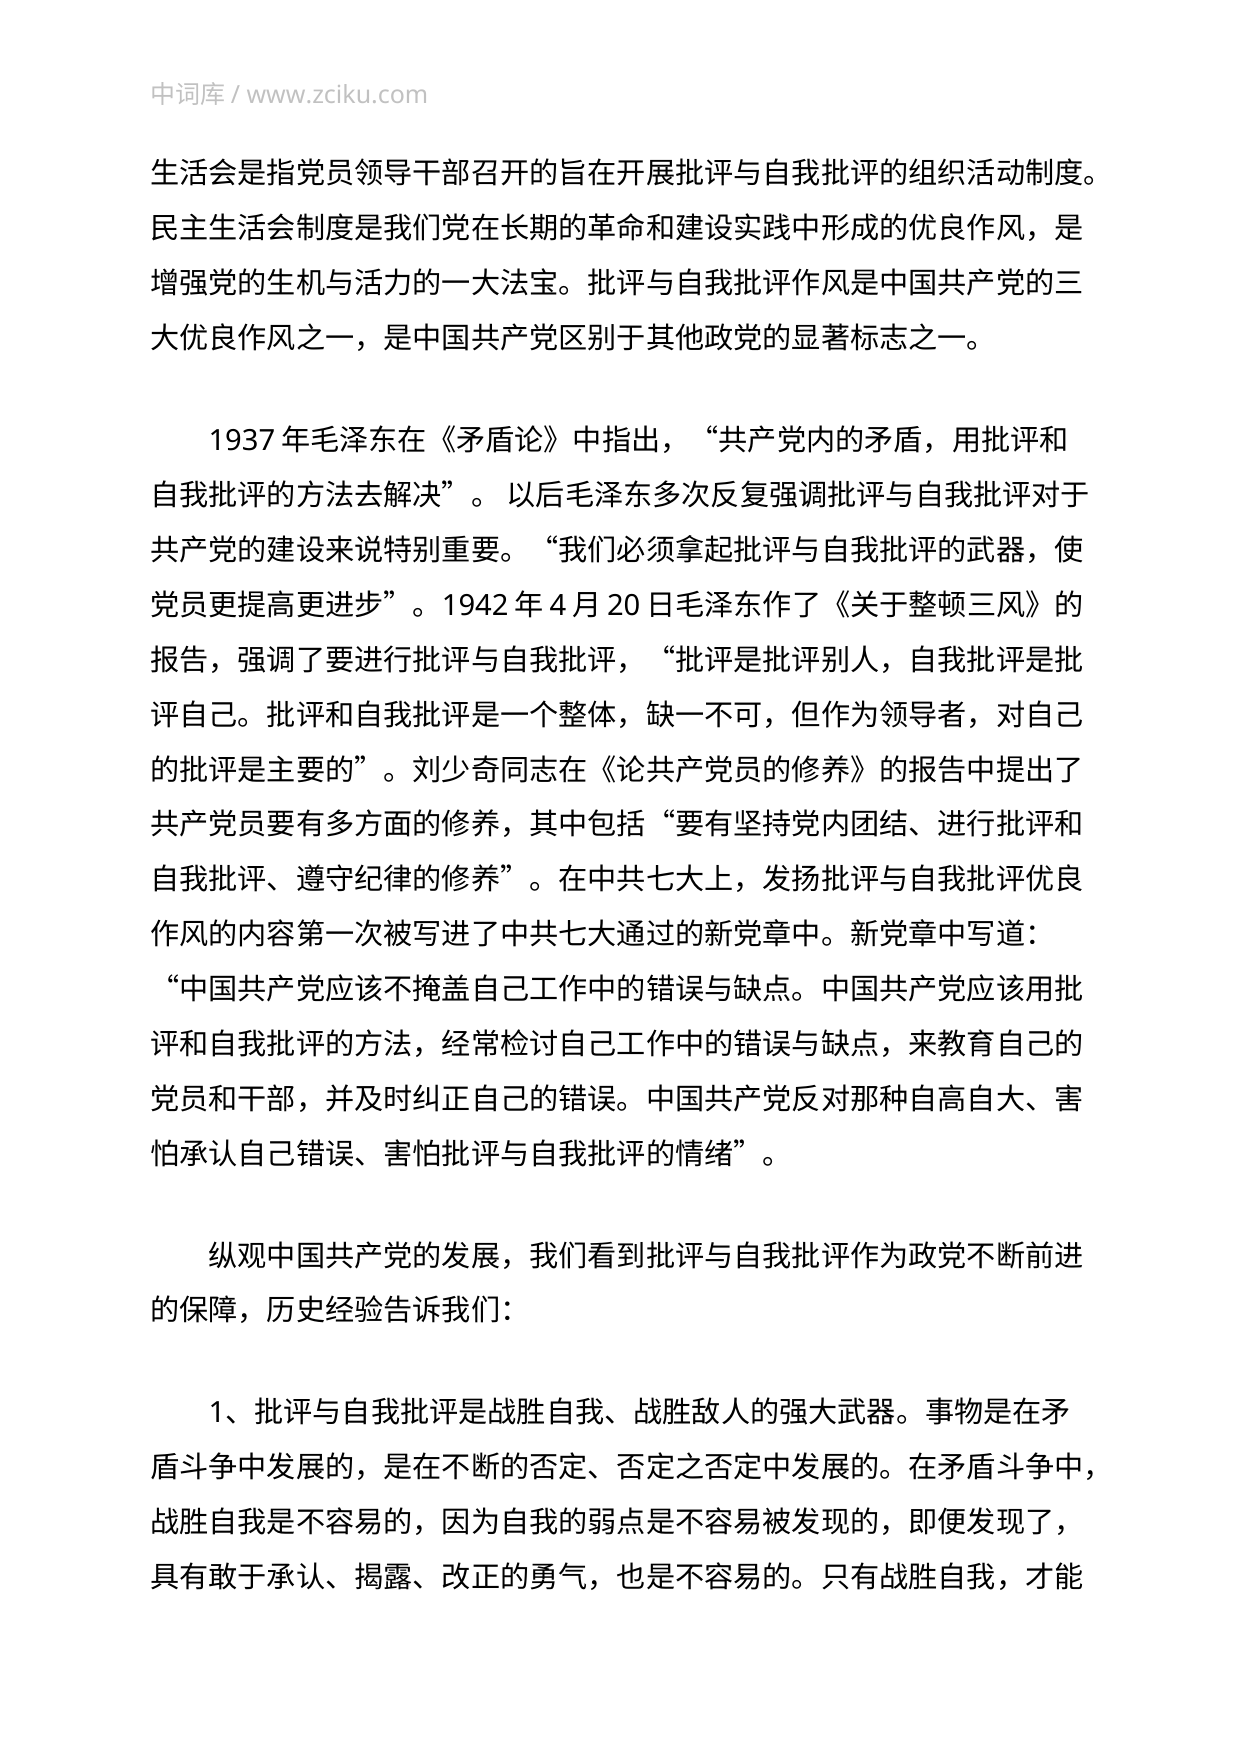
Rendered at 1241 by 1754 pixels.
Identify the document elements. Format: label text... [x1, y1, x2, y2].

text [150, 1389, 1090, 1596]
text 纵观中国共产党的发展，我们看到批评与自我批评作为政党不断前进的保障，历史经验告诉我们： [150, 1232, 1090, 1329]
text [150, 150, 1090, 357]
text 1937年毛泽东在《矛盾论》中指出，“共产党内的矛盾，用批评和自我批评的方法去解决”。 以后毛泽东多次反复强调批评与自我批评对于共产党的建设来说特别重要。“我们必须拿起批评与自我批评的武器，使党员更提高更进步”。1942年4月20日毛泽东作了《关于整顿三风》的报告，强调了要进行批评与自我批评，“批评是批评别人，自我批评是批评自己。批评和自我批评是一个整体，缺一不可，但作为领导者，对自己的批评是主要的”。刘少奇同志在《论共产党员的修养》的报告中提出了共产党员要有多方面的修养，其中包括“要有坚持党内团结、进行批评和自我批评、遵守纪律的修养”。在中共七大上，发扬批评与自我批评优良作风的内容第一次被写进了中共七大通过的新党章中。新党章中写道：“中国共产党应该不掩盖自己工作中的错误与缺点。中国共产党应该用批评和自我批评的方法，经常检讨自己工作中的错误与缺点，来教育自己的党员和干部，并及时纠正自己的错误。中国共产党反对那种自高自大、害怕承认自己错误、害怕批评与自我批评的情绪”。 [150, 416, 1090, 1173]
